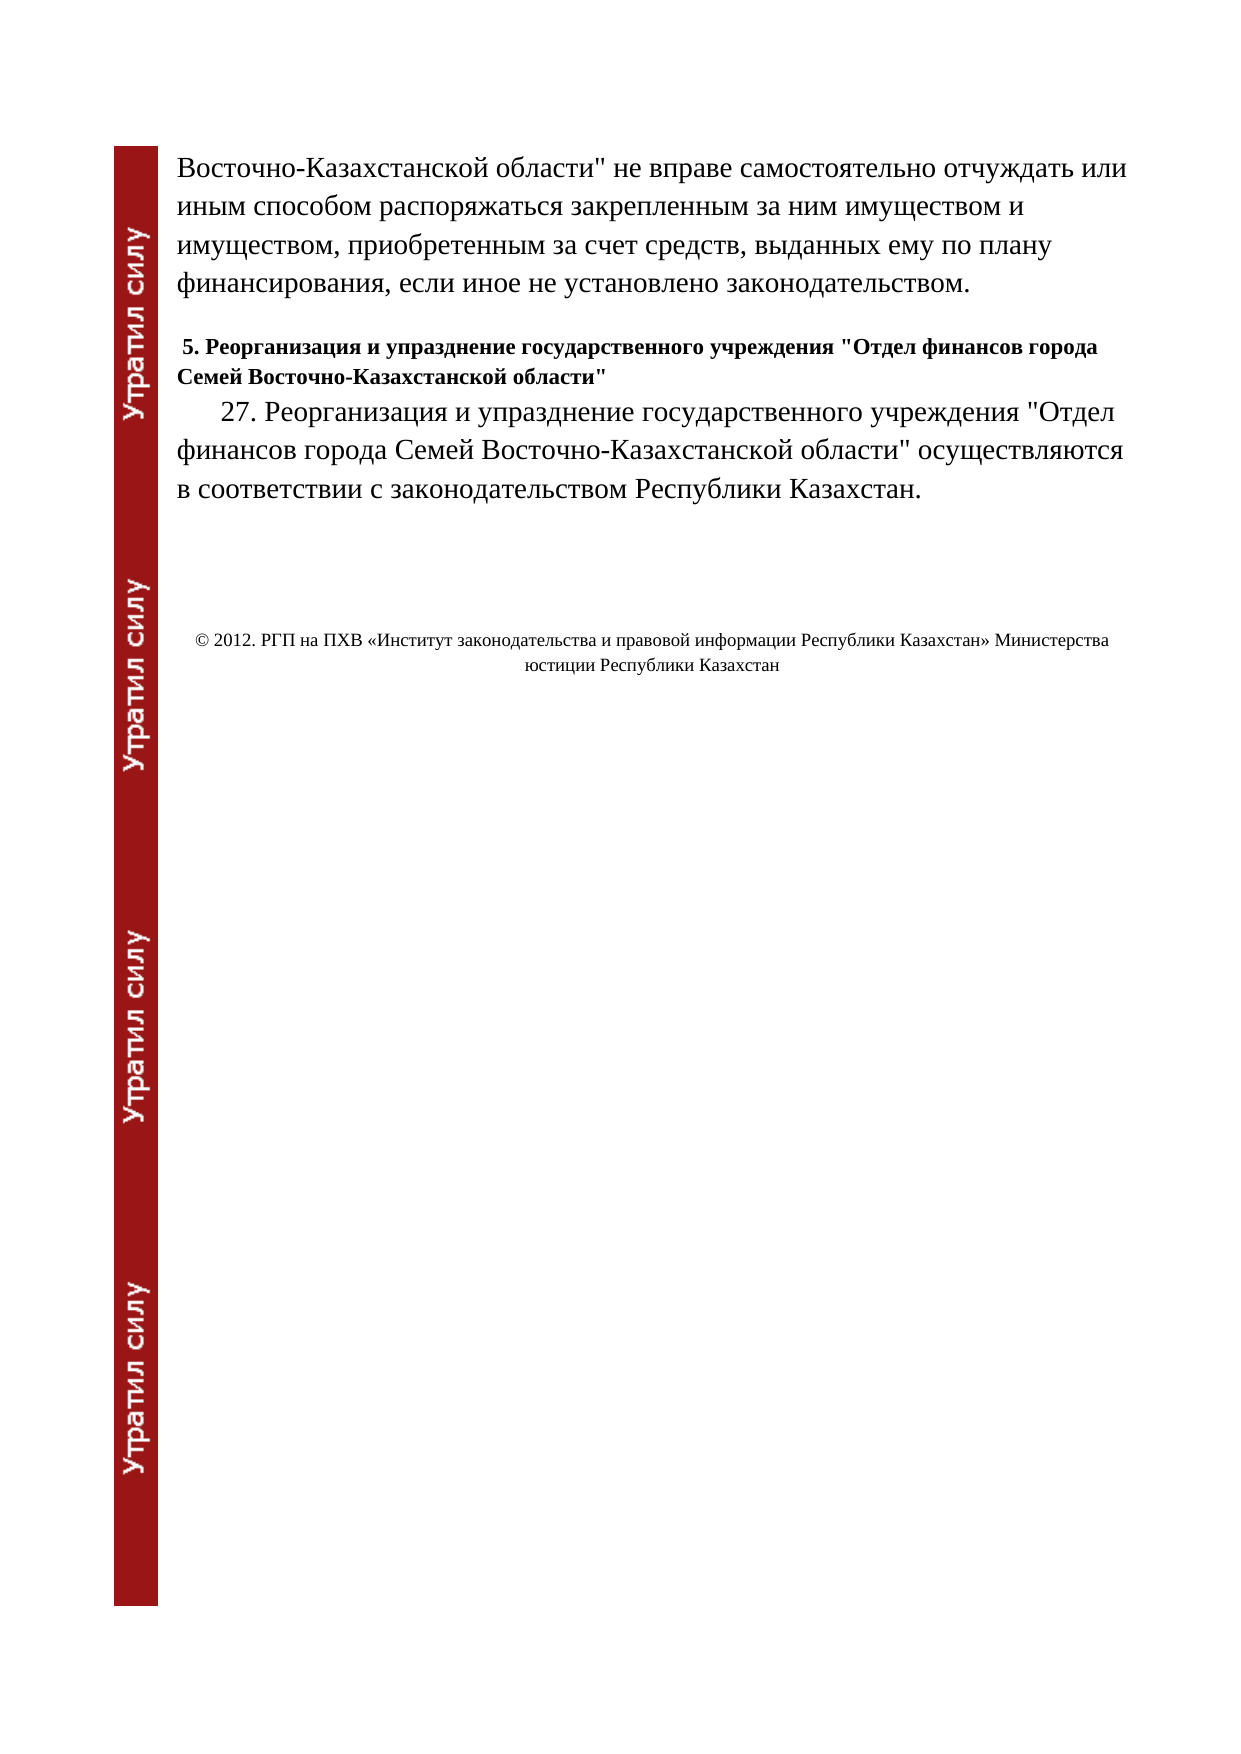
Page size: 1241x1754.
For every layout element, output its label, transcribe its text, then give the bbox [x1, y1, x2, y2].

picture [114, 390, 158, 394]
text 27. Реорганизация и упразднение государственного учреждения "Отдел финансов города Семей Восточно-Казахстанской области" осуществляются в соответствии с законодательством Республики Казахстан. [112, 394, 1128, 534]
text © 2012. РГП на ПХВ «Институт законодательства и правовой информации Республики Казахстан» Министерства юстиции Республики Казахстан [112, 629, 1128, 675]
picture [114, 675, 158, 1606]
picture [114, 146, 158, 150]
picture [114, 329, 158, 333]
text 5. Реорганизация и упразднение государственного учреждения "Отдел финансов города Семей Восточно-Казахстанской области" [112, 333, 1128, 390]
picture [114, 534, 158, 629]
